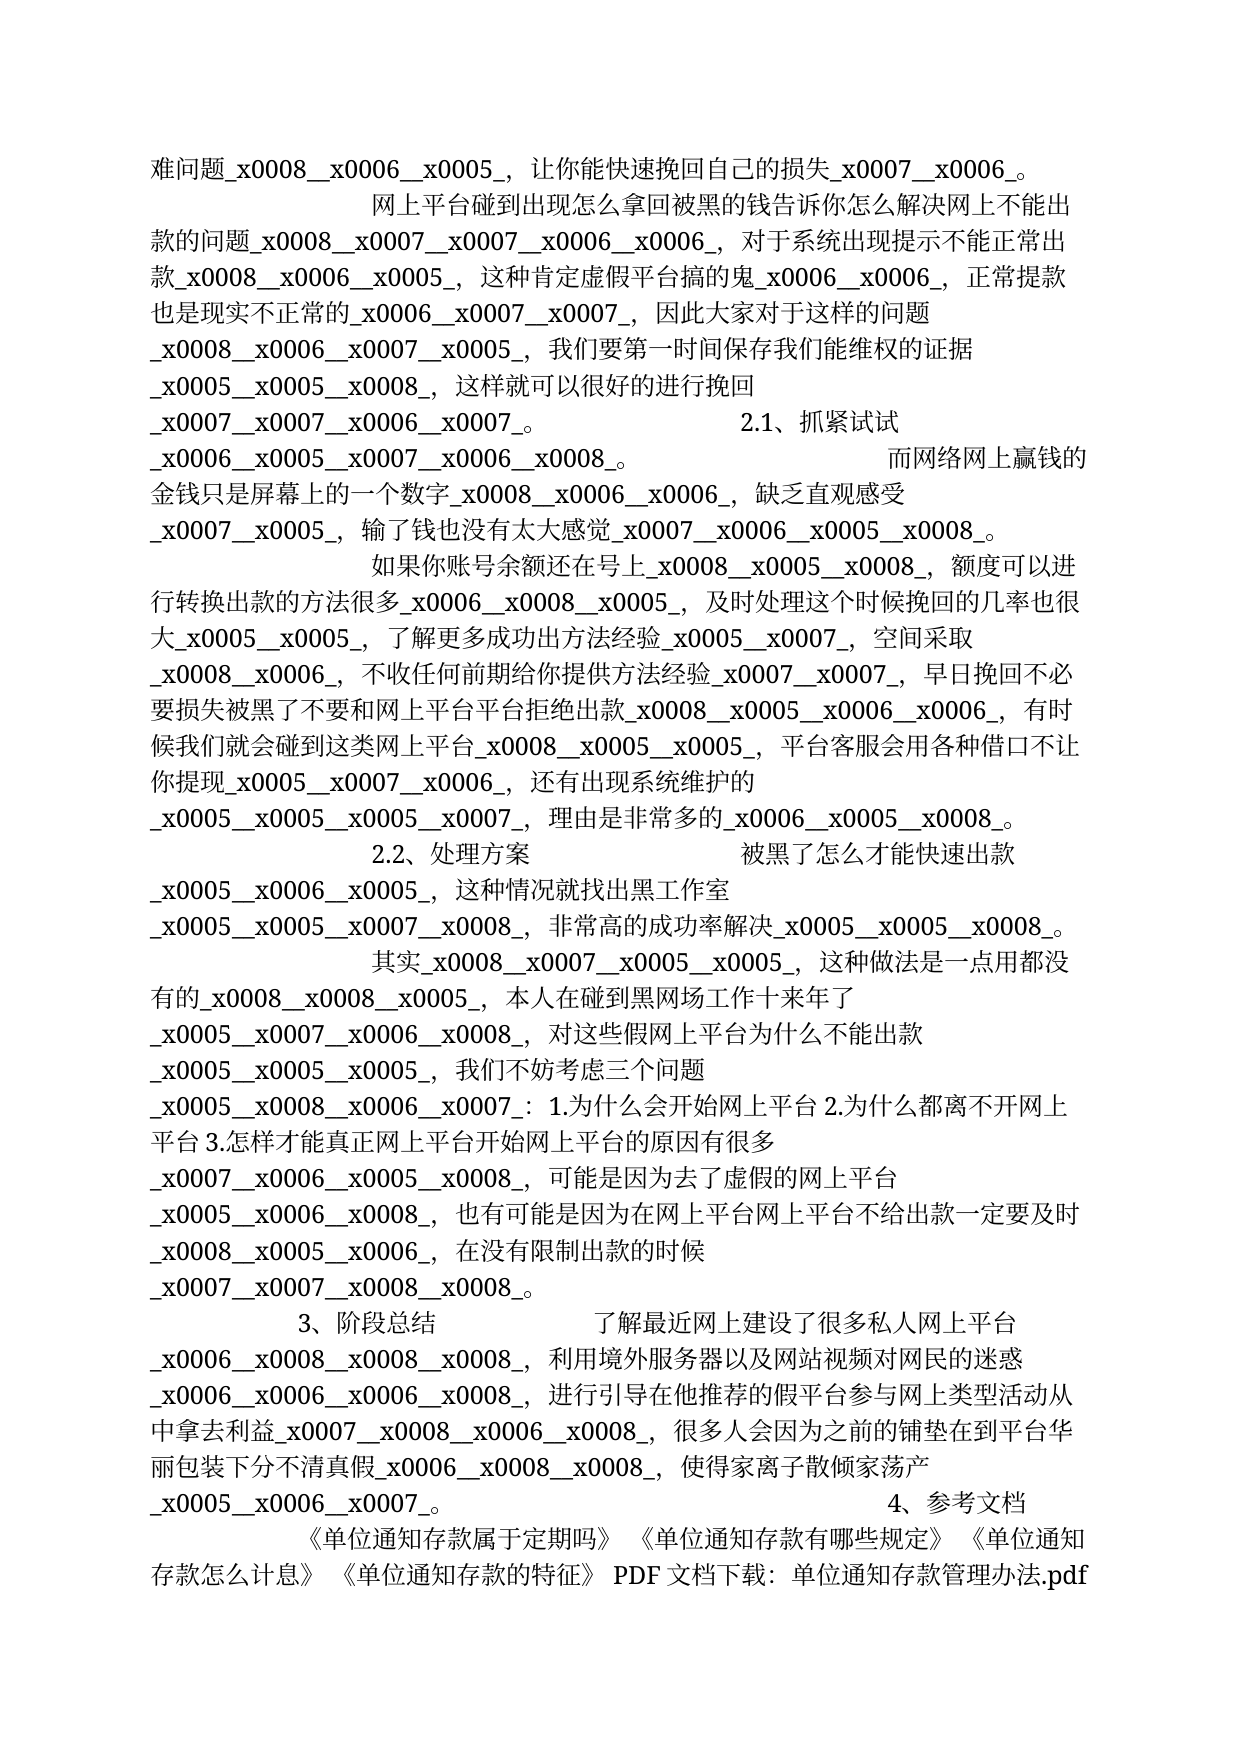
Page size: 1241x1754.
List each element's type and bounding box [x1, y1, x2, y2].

text [150, 150, 1090, 1592]
